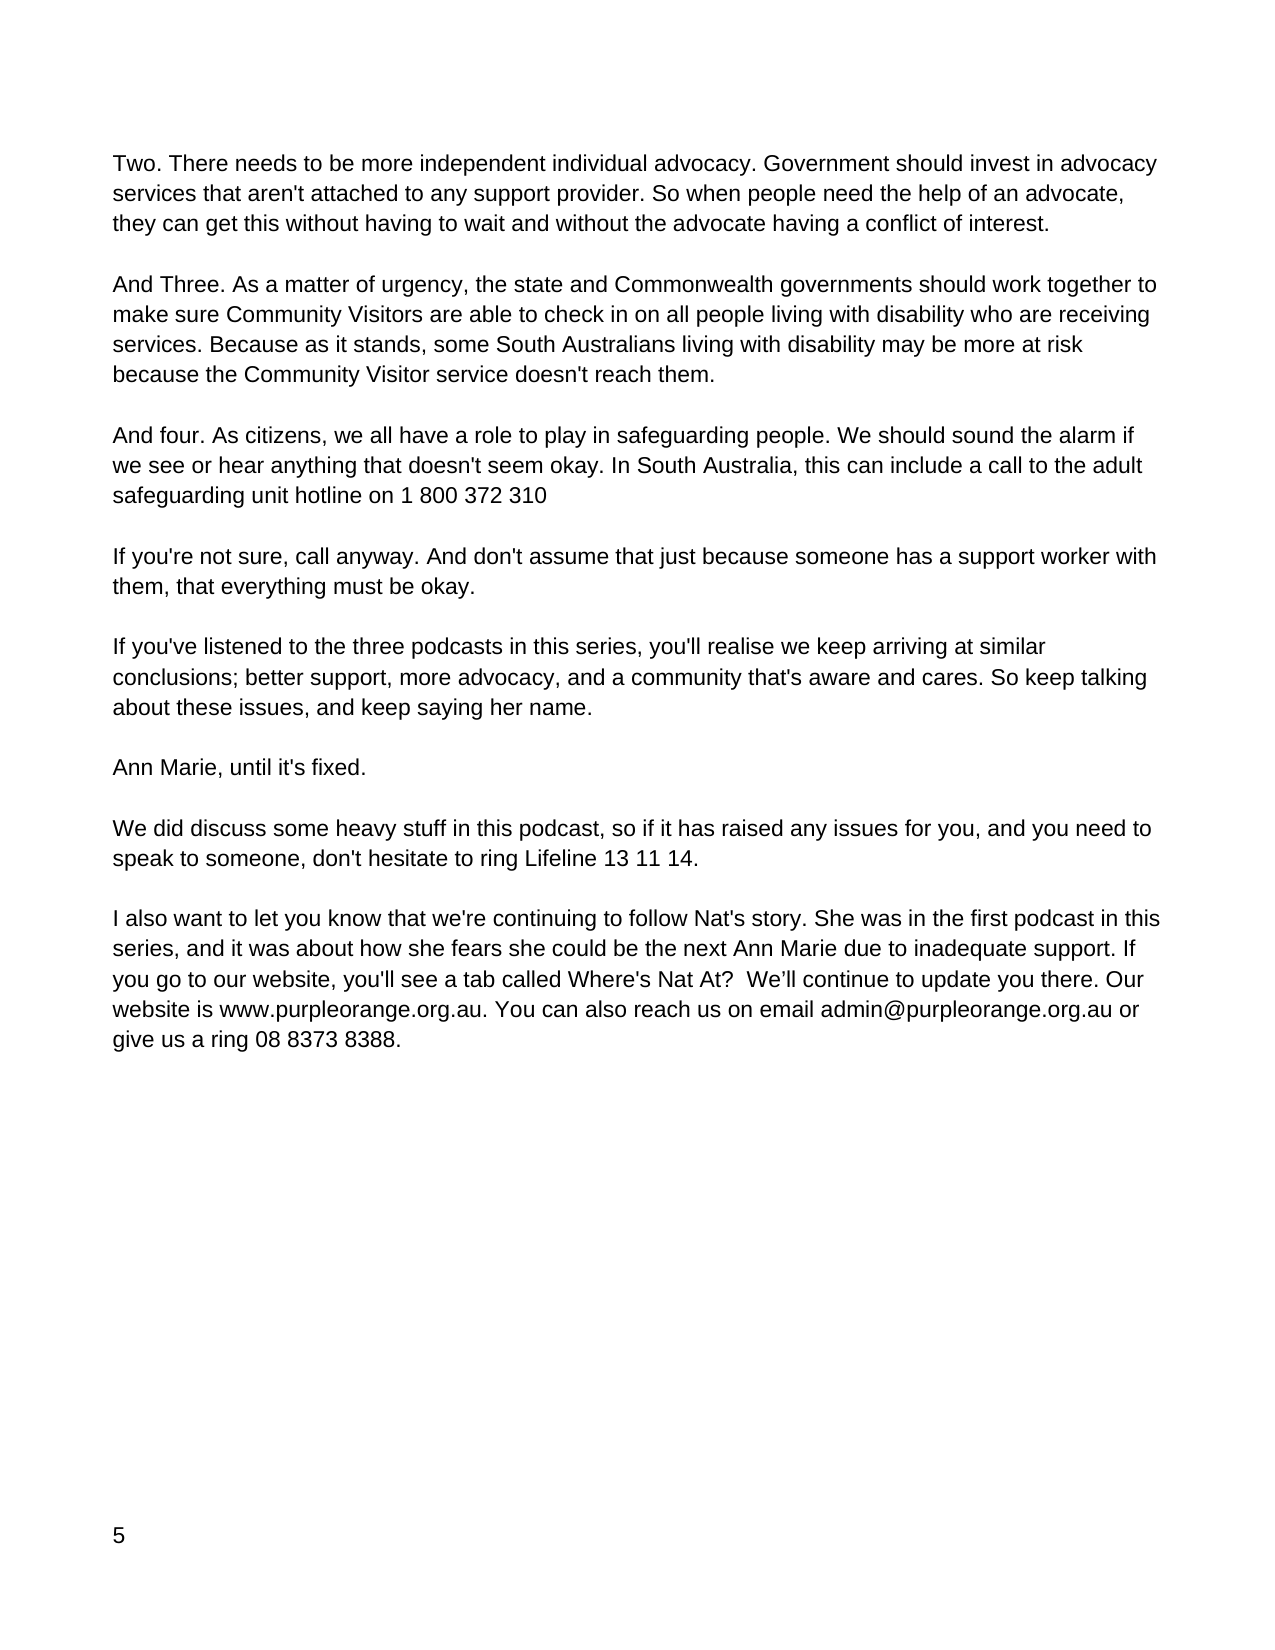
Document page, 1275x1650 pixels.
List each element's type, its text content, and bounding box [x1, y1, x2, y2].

text Two. There needs to be more independent individual advocacy. Government should invest in advocacy services that aren't attached to any support provider. So when people need the help of an advocate, they can get this without having to wait and without the advocate having a conflict of interest. [112, 150, 1162, 237]
text Ann Marie, until it's fixed. [112, 754, 1162, 781]
text If you're not sure, call anyway. And don't assume that just because someone has a support worker with them, that everything must be okay. [112, 543, 1162, 599]
text And Three. As a matter of urgency, the state and Commonwealth governments should work together to make sure Community Visitors are able to check in on all people living with disability who are receiving services. Because as it stands, some South Australians living with disability may be more at risk because the Community Visitor service doesn't reach them. [112, 271, 1162, 388]
text We did discuss some heavy stuff in this podcast, so if it has raised any issues for you, and you need to speak to someone, don't hesitate to ring Lifeline 13 11 14. [112, 814, 1162, 871]
text I also want to let you know that we're continuing to follow Nat's story. She was in the first podcast in this series, and it was about how she fears she could be the next Ann Marie due to inadequate support. If you go to our website, you'll see a tab called Where's Nat At? We’ll continue to update you there. Our website is www.purpleorange.org.au. You can also reach us on email admin@purpleorange.org.au or give us a ring 08 8373 8388. [112, 905, 1162, 1052]
text And four. As citizens, we all have a role to play in safeguarding people. We should sound the alarm if we see or hear anything that doesn't seem okay. In South Australia, this can include a call to the adult safeguarding unit hotline on 1 800 372 310 [112, 422, 1162, 509]
text If you've listened to the three podcasts in this series, you'll realise we keep arriving at similar conclusions; better support, more advocacy, and a community that's aware and cares. So keep talking about these issues, and keep saying her name. [112, 633, 1162, 720]
